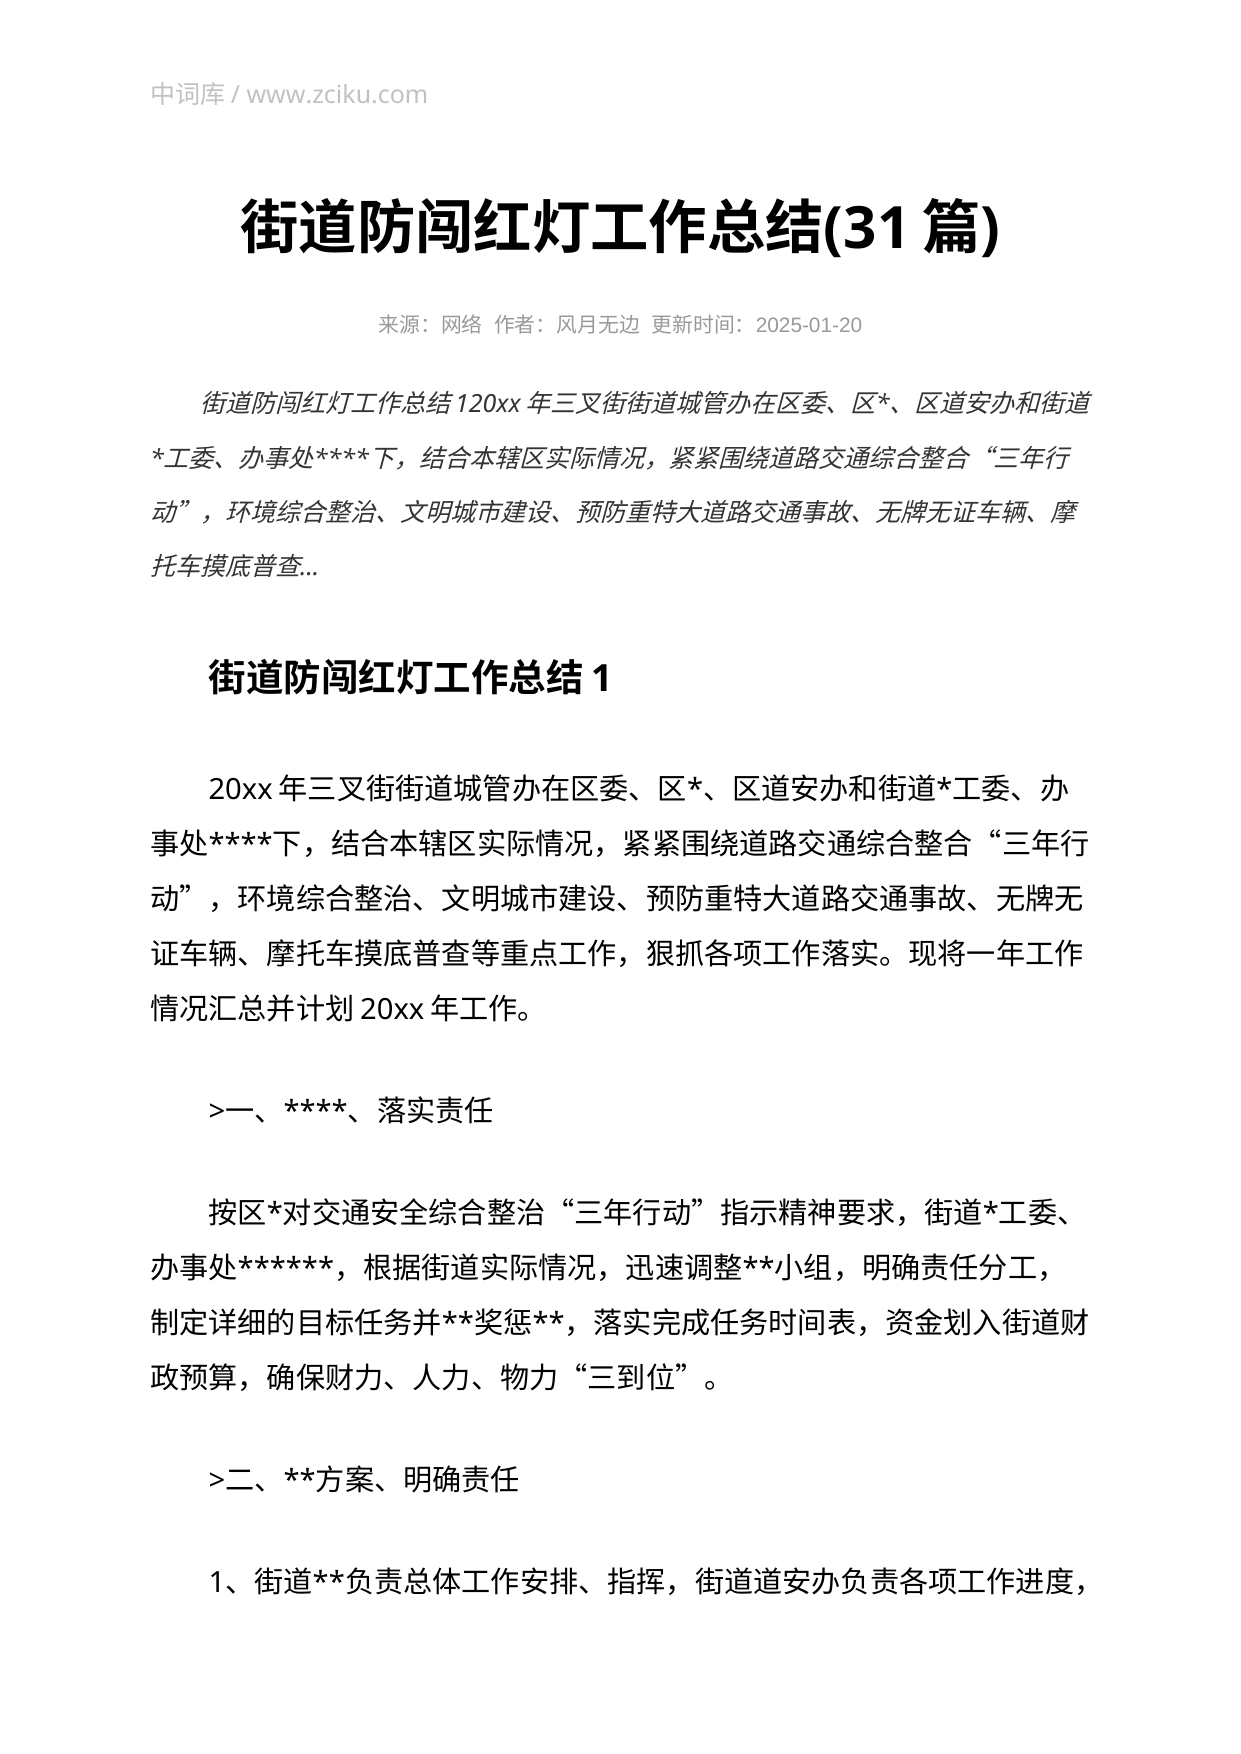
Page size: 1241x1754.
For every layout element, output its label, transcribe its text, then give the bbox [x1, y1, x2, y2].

text 街道防闯红灯工作总结1 [150, 648, 1090, 703]
text 来源：网络 作者：风月无边 更新时间：2025-01-20 [150, 313, 1090, 337]
text >二、**方案、明确责任 [150, 1456, 1090, 1499]
text 按区*对交通安全综合整治“三年行动”指示精神要求，街道*工委、办事处******，根据街道实际情况，迅速调整**小组，明确责任分工，制定详细的目标任务并**奖惩**，落实完成任务时间表，资金划入街道财政预算，确保财力、人力、物力“三到位”。 [150, 1189, 1090, 1397]
text 街道防闯红灯工作总结120xx年三叉街街道城管办在区委、区*、区道安办和街道*工委、办事处****下，结合本辖区实际情况，紧紧围绕道路交通综合整合“三年行动”，环境综合整治、文明城市建设、预防重特大道路交通事故、无牌无证车辆、摩托车摸底普查... [150, 384, 1090, 583]
text >一、****、落实责任 [150, 1087, 1090, 1130]
subtitle 街道防闯红灯工作总结(31篇) [150, 181, 1090, 266]
text 20xx年三叉街街道城管办在区委、区*、区道安办和街道*工委、办事处****下，结合本辖区实际情况，紧紧围绕道路交通综合整合“三年行动”，环境综合整治、文明城市建设、预防重特大道路交通事故、无牌无证车辆、摩托车摸底普查等重点工作，狠抓各项工作落实。现将一年工作情况汇总并计划20xx年工作。 [150, 766, 1090, 1028]
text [150, 1558, 1090, 1601]
